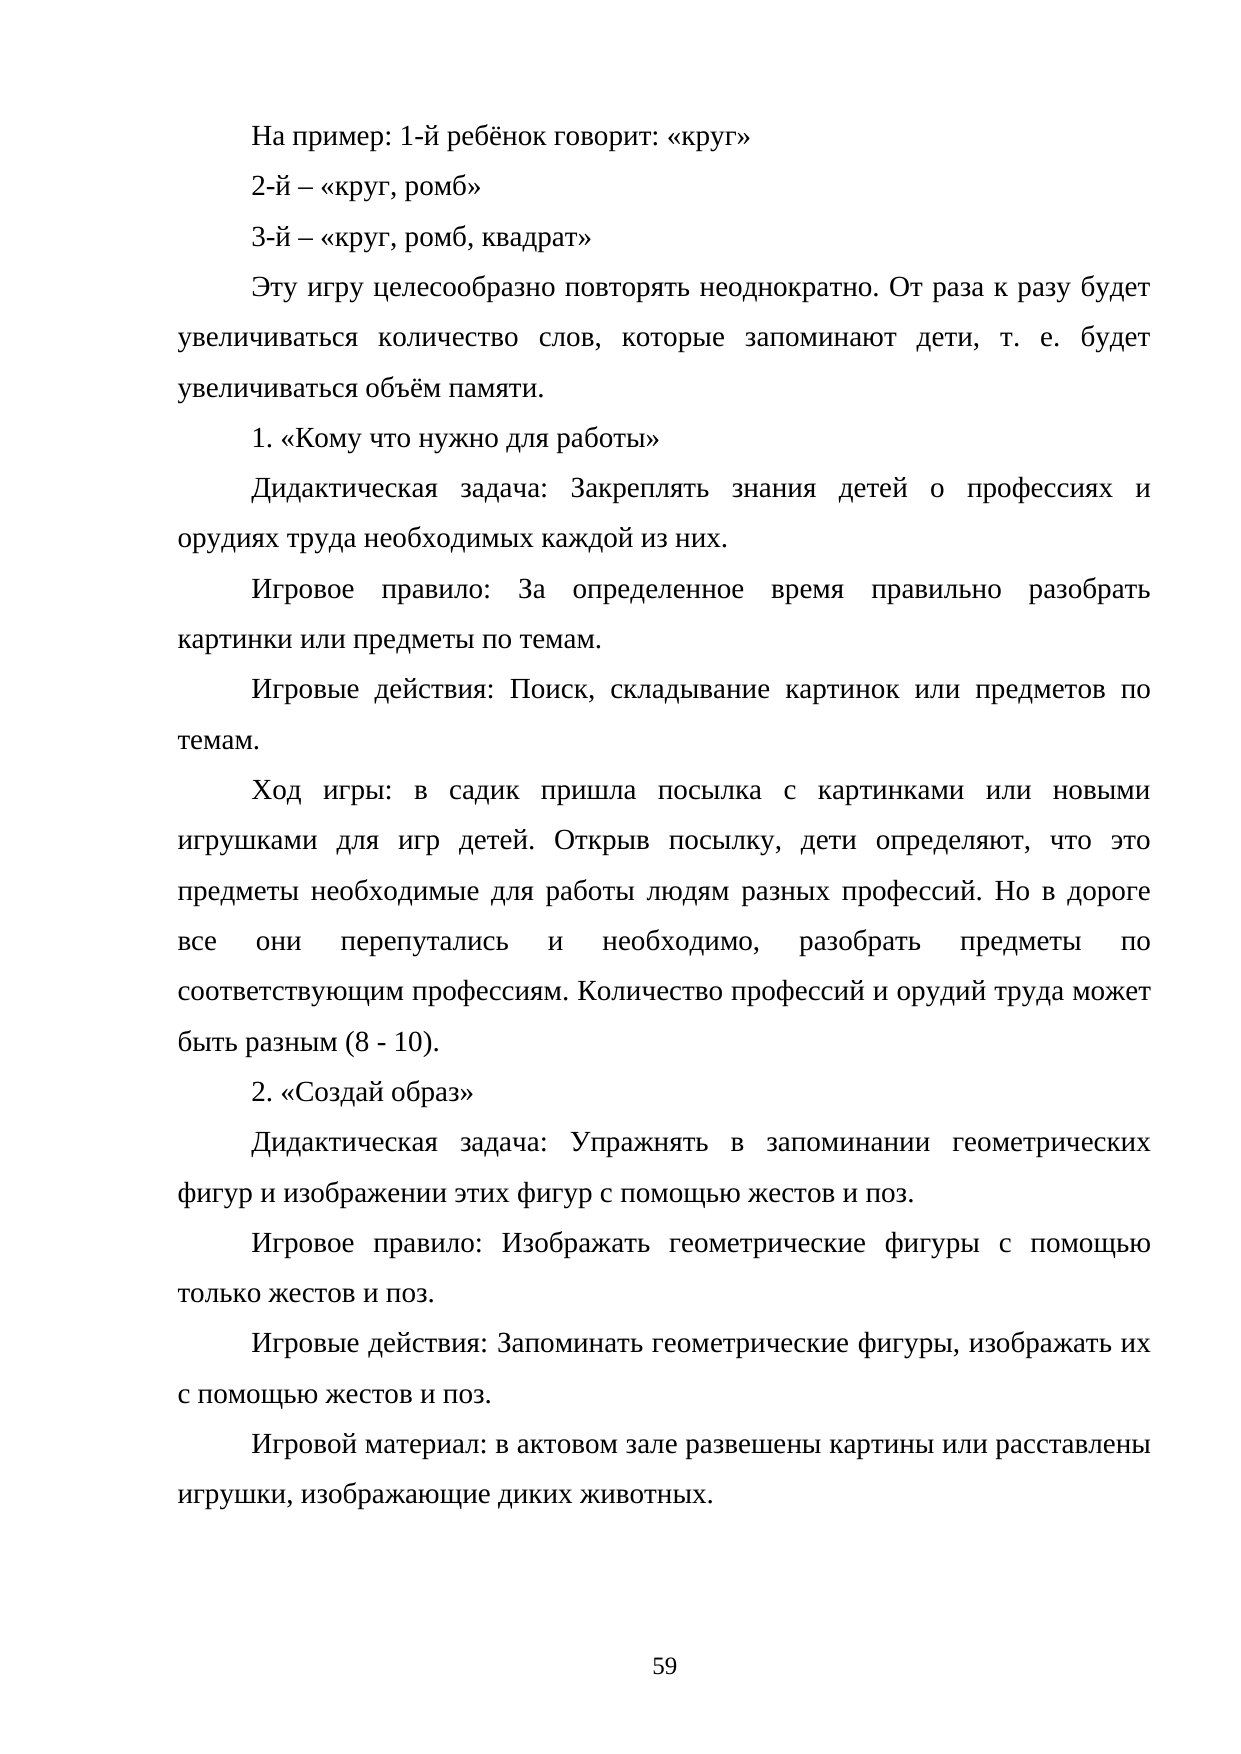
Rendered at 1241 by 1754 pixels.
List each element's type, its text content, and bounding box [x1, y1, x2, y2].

text 2. «Создай образ» [177, 1074, 1152, 1108]
text Ход игры: в садик пришла посылка с картинками или новыми игрушками для игр детей. Открыв посылку, дети определяют, что это предметы необходимые для работы людям разных профессий. Но в дороге все они перепутались и необходимо, разобрать предметы по соответствующим профессиям. Количество профессий и орудий труда может быть разным (8 - 10). [177, 772, 1152, 1057]
text Эту игру целесообразно повторять неоднократно. От раза к разу будет увеличиваться количество слов, которые запоминают дети, т. е. будет увеличиваться объём памяти. [177, 269, 1152, 403]
text 2-й – «круг, ромб» [177, 168, 1152, 202]
text На пример: 1-й ребёнок говорит: «круг» [177, 118, 1152, 152]
text 1. «Кому что нужно для работы» [177, 420, 1152, 453]
text Игровые действия: Поиск, складывание картинок или предметов по темам. [177, 672, 1152, 755]
text Игровое правило: Изображать геометрические фигуры с помощью только жестов и поз. [177, 1225, 1152, 1309]
text Игровой материал: в актовом зале развешены картины или расставлены игрушки, изображающие диких животных. [177, 1426, 1152, 1510]
text Игровое правило: За определенное время правильно разобрать картинки или предметы по темам. [177, 571, 1152, 655]
text Дидактическая задача: Упражнять в запоминании геометрических фигур и изображении этих фигур с помощью жестов и поз. [177, 1124, 1152, 1208]
text Дидактическая задача: Закреплять знания детей о профессиях и орудиях труда необходимых каждой из них. [177, 470, 1152, 554]
text 3-й – «круг, ромб, квадрат» [177, 219, 1152, 252]
text Игровые действия: Запоминать геометрические фигуры, изображать их с помощью жестов и поз. [177, 1326, 1152, 1409]
